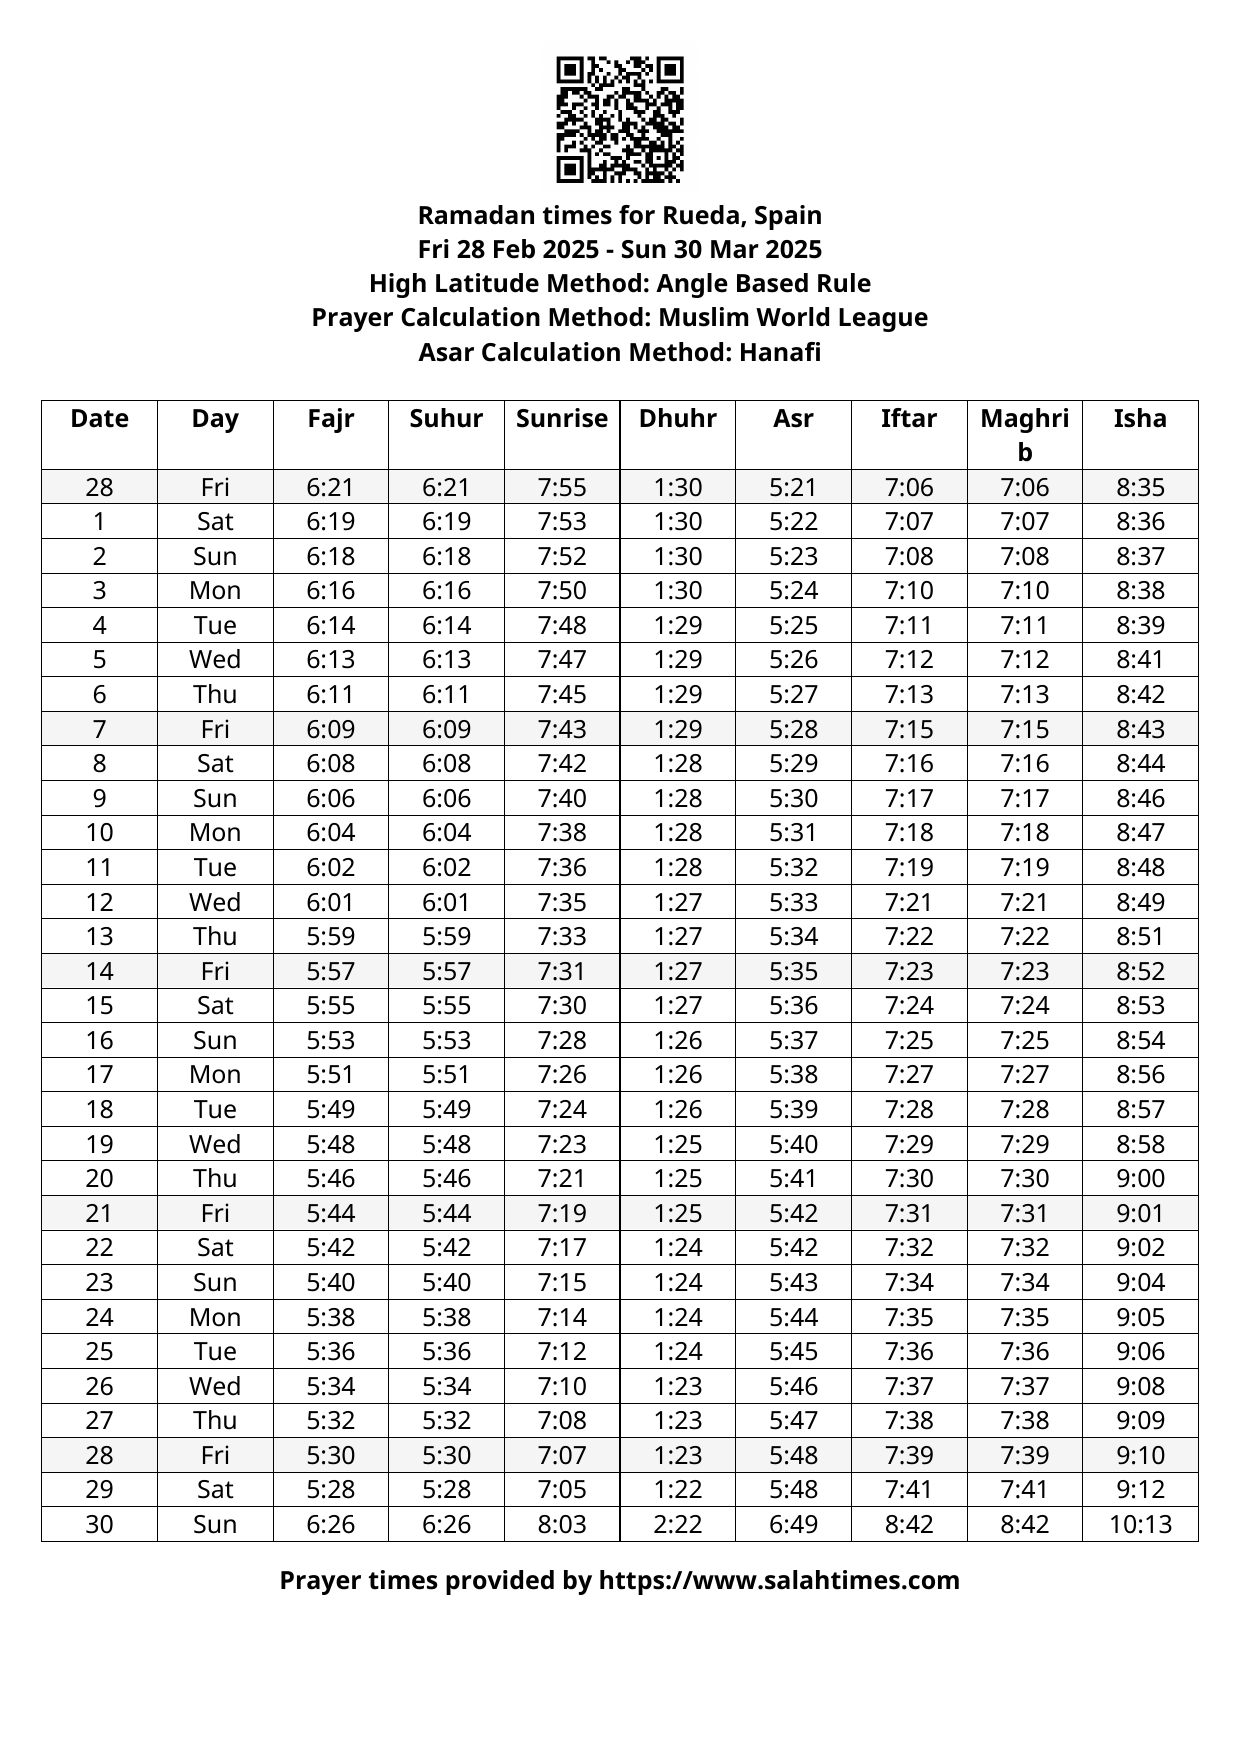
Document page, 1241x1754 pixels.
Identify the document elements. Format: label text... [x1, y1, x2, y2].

table_cell 1:25 [621, 1196, 735, 1229]
table_cell 7:30 [505, 989, 619, 1022]
table_cell 7:21 [505, 1161, 619, 1195]
table_cell 7:17 [505, 1231, 619, 1264]
table_cell 5:32 [274, 1404, 388, 1437]
text High Latitude Method: Angle Based Rule [42, 266, 1198, 300]
table_cell 5:38 [274, 1300, 388, 1333]
table_cell 5:41 [736, 1161, 851, 1195]
table_cell 5:42 [736, 1231, 851, 1264]
table_cell 8:48 [1083, 850, 1198, 884]
table_cell 7:28 [968, 1092, 1082, 1126]
table_cell 6:02 [389, 850, 504, 884]
table_cell 1:27 [621, 919, 735, 953]
table_cell 5:31 [736, 816, 851, 849]
table_cell 16 [42, 1023, 157, 1057]
table_cell 6:16 [274, 574, 388, 607]
table_cell 7:11 [968, 608, 1082, 642]
table_cell 7:32 [852, 1231, 967, 1264]
table_cell 28 [42, 470, 157, 503]
table_cell 1:23 [621, 1404, 735, 1437]
table_cell 7:25 [968, 1023, 1082, 1057]
table_cell 7:31 [968, 1196, 1082, 1229]
table_header Dhuhr [621, 401, 735, 469]
picture [542, 41, 699, 198]
table_cell 24 [42, 1300, 157, 1333]
table_cell 5:55 [389, 989, 504, 1022]
table_cell 5:22 [736, 504, 851, 538]
table_cell 6:13 [274, 643, 388, 676]
table_cell 7:47 [505, 643, 619, 676]
table_cell 5:36 [274, 1334, 388, 1368]
table_cell 26 [42, 1369, 157, 1402]
table_cell 7:13 [852, 677, 967, 711]
table_cell 5:49 [389, 1092, 504, 1126]
table_cell 5:46 [736, 1369, 851, 1402]
table_cell Sat [158, 504, 273, 538]
table_cell 5:33 [736, 885, 851, 918]
table_cell 2:22 [621, 1507, 735, 1541]
table_cell 7:24 [852, 989, 967, 1022]
table_cell 5:38 [736, 1058, 851, 1091]
table_cell 1:30 [621, 504, 735, 538]
table_cell 7:14 [505, 1300, 619, 1333]
table_cell 8:57 [1083, 1092, 1198, 1126]
table_cell 7:38 [505, 816, 619, 849]
table_header Date [42, 401, 157, 469]
table_cell 7:24 [505, 1092, 619, 1126]
table_cell 1:25 [621, 1127, 735, 1160]
table_cell 1:22 [621, 1473, 735, 1506]
table_cell 7:48 [505, 608, 619, 642]
table_cell 13 [42, 919, 157, 953]
table_cell 7:10 [505, 1369, 619, 1402]
table_cell 7:26 [505, 1058, 619, 1091]
table_cell 5:51 [274, 1058, 388, 1091]
table_cell 7:10 [852, 574, 967, 607]
table_cell 8:41 [1083, 643, 1198, 676]
table_cell 7:31 [852, 1196, 967, 1229]
table_cell 5:28 [389, 1473, 504, 1506]
table_cell 7:17 [852, 781, 967, 814]
table_cell 5:57 [274, 954, 388, 987]
table_cell 7:50 [505, 574, 619, 607]
table_cell 6:06 [274, 781, 388, 814]
table_cell 1:30 [621, 539, 735, 572]
table_cell 10:13 [1083, 1507, 1198, 1541]
table_cell 11 [42, 850, 157, 884]
table_cell Tue [158, 1092, 273, 1126]
table_cell 6:08 [274, 746, 388, 780]
table_cell 1:26 [621, 1023, 735, 1057]
table_cell 5:28 [736, 712, 851, 745]
table_cell 1:23 [621, 1438, 735, 1472]
table_cell Sun [158, 1507, 273, 1541]
table_cell 8:03 [505, 1507, 619, 1541]
table_cell 7:23 [968, 954, 1082, 987]
table_cell 6:04 [389, 816, 504, 849]
table_cell 6:14 [274, 608, 388, 642]
table_cell 1:24 [621, 1334, 735, 1368]
table_cell 5:59 [274, 919, 388, 953]
table_cell 6:02 [274, 850, 388, 884]
table_cell 7:43 [505, 712, 619, 745]
table_cell 5:29 [736, 746, 851, 780]
table_cell Mon [158, 1300, 273, 1333]
table_cell 29 [42, 1473, 157, 1506]
table_cell 7:10 [968, 574, 1082, 607]
table_cell 5:46 [274, 1161, 388, 1195]
table_cell 5:46 [389, 1161, 504, 1195]
table_cell 1:28 [621, 816, 735, 849]
table_cell 7:08 [505, 1404, 619, 1437]
table_cell 5:21 [736, 470, 851, 503]
table_cell 23 [42, 1265, 157, 1299]
table_cell 8:49 [1083, 885, 1198, 918]
table_cell 1:23 [621, 1369, 735, 1402]
table_cell 8:46 [1083, 781, 1198, 814]
table_cell 6:11 [389, 677, 504, 711]
table_cell 7:24 [968, 989, 1082, 1022]
table_cell 5:48 [736, 1438, 851, 1472]
table_cell Sun [158, 1023, 273, 1057]
table_cell 7:53 [505, 504, 619, 538]
table_cell 5:53 [389, 1023, 504, 1057]
table_cell 8:58 [1083, 1127, 1198, 1160]
table_cell 6 [42, 677, 157, 711]
table_cell Sun [158, 781, 273, 814]
table_cell Wed [158, 643, 273, 676]
table_cell 2 [42, 539, 157, 572]
table_cell Sun [158, 1265, 273, 1299]
table_cell 5:55 [274, 989, 388, 1022]
table_cell Mon [158, 574, 273, 607]
table_cell 7:05 [505, 1473, 619, 1506]
table_cell 5:40 [274, 1265, 388, 1299]
table_cell Tue [158, 1334, 273, 1368]
table_cell 7:39 [852, 1438, 967, 1472]
table_cell 5:30 [274, 1438, 388, 1472]
table_cell 28 [42, 1438, 157, 1472]
table_cell 5:25 [736, 608, 851, 642]
table_cell 1:25 [621, 1161, 735, 1195]
table_cell 7 [42, 712, 157, 745]
table_cell 9 [42, 781, 157, 814]
table_cell 1:27 [621, 989, 735, 1022]
table_cell 5:34 [736, 919, 851, 953]
table_cell 9:12 [1083, 1473, 1198, 1506]
table_cell 7:23 [505, 1127, 619, 1160]
table_cell Mon [158, 816, 273, 849]
table_cell Fri [158, 1438, 273, 1472]
table_cell 1 [42, 504, 157, 538]
table_cell 7:08 [968, 539, 1082, 572]
table_cell 6:21 [389, 470, 504, 503]
text Fri 28 Feb 2025 - Sun 30 Mar 2025 [42, 232, 1198, 266]
table_cell 7:35 [852, 1300, 967, 1333]
table_cell 6:01 [274, 885, 388, 918]
table_cell 22 [42, 1231, 157, 1264]
table_header Day [158, 401, 273, 469]
table_cell 1:28 [621, 781, 735, 814]
table_cell Wed [158, 1127, 273, 1160]
table_cell 1:24 [621, 1265, 735, 1299]
table_cell 7:27 [852, 1058, 967, 1091]
table_cell 6:18 [389, 539, 504, 572]
table_cell 7:07 [968, 504, 1082, 538]
table_cell 7:21 [852, 885, 967, 918]
table_cell 5:30 [389, 1438, 504, 1472]
table_cell Mon [158, 1058, 273, 1091]
table_cell 7:39 [968, 1438, 1082, 1472]
table_cell Thu [158, 677, 273, 711]
table_cell 27 [42, 1404, 157, 1437]
table_cell 1:24 [621, 1231, 735, 1264]
table_cell Sat [158, 746, 273, 780]
table_cell 1:24 [621, 1300, 735, 1333]
table_cell 5:34 [274, 1369, 388, 1402]
table_cell Sat [158, 1231, 273, 1264]
table_cell 25 [42, 1334, 157, 1368]
table_cell 6:49 [736, 1507, 851, 1541]
table_cell 5:48 [389, 1127, 504, 1160]
table_cell 8 [42, 746, 157, 780]
table_cell 6:06 [389, 781, 504, 814]
table_header Iftar [852, 401, 967, 469]
table_cell 5:53 [274, 1023, 388, 1057]
table_cell Fri [158, 470, 273, 503]
table_cell 5:38 [389, 1300, 504, 1333]
table_cell 21 [42, 1196, 157, 1229]
table_cell 9:09 [1083, 1404, 1198, 1437]
table_cell 6:26 [389, 1507, 504, 1541]
table_cell Fri [158, 954, 273, 987]
table_cell 5:42 [274, 1231, 388, 1264]
table_cell 7:15 [505, 1265, 619, 1299]
table_cell 5:37 [736, 1023, 851, 1057]
table_cell 1:29 [621, 712, 735, 745]
table_cell 7:37 [968, 1369, 1082, 1402]
table_cell Sat [158, 1473, 273, 1506]
table_cell 7:29 [968, 1127, 1082, 1160]
table_cell 8:51 [1083, 919, 1198, 953]
table_cell 8:52 [1083, 954, 1198, 987]
table_cell 9:05 [1083, 1300, 1198, 1333]
table_cell 1:29 [621, 677, 735, 711]
table_cell 5:42 [389, 1231, 504, 1264]
table_cell 7:30 [852, 1161, 967, 1195]
table_cell 7:36 [968, 1334, 1082, 1368]
table_cell 7:12 [505, 1334, 619, 1368]
table_cell 7:07 [505, 1438, 619, 1472]
table_cell 5:49 [274, 1092, 388, 1126]
table_cell 5:40 [389, 1265, 504, 1299]
table_cell 7:30 [968, 1161, 1082, 1195]
table_cell 6:14 [389, 608, 504, 642]
table_cell 5:32 [389, 1404, 504, 1437]
table_cell 6:19 [389, 504, 504, 538]
table_cell 7:31 [505, 954, 619, 987]
table_cell 7:08 [852, 539, 967, 572]
table_cell 5:36 [389, 1334, 504, 1368]
table_cell 5:57 [389, 954, 504, 987]
table_cell 7:12 [852, 643, 967, 676]
table_cell Wed [158, 885, 273, 918]
text Asar Calculation Method: Hanafi [42, 334, 1198, 368]
table_cell 5:44 [389, 1196, 504, 1229]
table_header Fajr [274, 401, 388, 469]
table_cell 8:38 [1083, 574, 1198, 607]
table_cell 7:36 [852, 1334, 967, 1368]
table_cell 5:40 [736, 1127, 851, 1160]
table_cell 1:30 [621, 470, 735, 503]
table_cell 6:13 [389, 643, 504, 676]
table_cell 8:53 [1083, 989, 1198, 1022]
table_cell 19 [42, 1127, 157, 1160]
table_cell 7:15 [968, 712, 1082, 745]
table_cell 5:43 [736, 1265, 851, 1299]
table_header Suhur [389, 401, 504, 469]
table_cell 5:48 [274, 1127, 388, 1160]
table_cell 5:35 [736, 954, 851, 987]
table_cell 7:28 [852, 1092, 967, 1126]
table_cell 5:59 [389, 919, 504, 953]
table_cell 1:28 [621, 746, 735, 780]
table_cell 9:01 [1083, 1196, 1198, 1229]
table_cell 5:26 [736, 643, 851, 676]
table_cell 5 [42, 643, 157, 676]
table_cell 7:33 [505, 919, 619, 953]
table_cell 7:37 [852, 1369, 967, 1402]
table_cell 7:07 [852, 504, 967, 538]
table_cell 7:13 [968, 677, 1082, 711]
table_cell 5:36 [736, 989, 851, 1022]
table_cell 6:16 [389, 574, 504, 607]
table_cell 5:51 [389, 1058, 504, 1091]
table_cell 8:42 [852, 1507, 967, 1541]
table_cell 7:38 [852, 1404, 967, 1437]
table_cell 5:44 [736, 1300, 851, 1333]
table_cell 8:42 [968, 1507, 1082, 1541]
table_cell 9:10 [1083, 1438, 1198, 1472]
table_cell 6:21 [274, 470, 388, 503]
table_cell 6:19 [274, 504, 388, 538]
table_cell 7:27 [968, 1058, 1082, 1091]
table_cell 7:41 [852, 1473, 967, 1506]
table_cell Tue [158, 608, 273, 642]
table_cell 7:52 [505, 539, 619, 572]
table_cell 7:25 [852, 1023, 967, 1057]
table_header Maghrib [968, 401, 1082, 469]
table_cell 6:01 [389, 885, 504, 918]
table_cell 6:18 [274, 539, 388, 572]
table_cell 7:16 [852, 746, 967, 780]
table_cell 15 [42, 989, 157, 1022]
table_cell 5:27 [736, 677, 851, 711]
table_cell 7:18 [852, 816, 967, 849]
table_cell 14 [42, 954, 157, 987]
table_cell 1:28 [621, 850, 735, 884]
table_cell 7:22 [852, 919, 967, 953]
table_cell 7:12 [968, 643, 1082, 676]
table_cell 5:48 [736, 1473, 851, 1506]
table_cell 1:27 [621, 954, 735, 987]
table_cell 8:54 [1083, 1023, 1198, 1057]
table_cell Thu [158, 1404, 273, 1437]
table_cell 3 [42, 574, 157, 607]
table_header Sunrise [505, 401, 619, 469]
table_cell 7:17 [968, 781, 1082, 814]
table_cell 7:40 [505, 781, 619, 814]
table_cell 6:09 [274, 712, 388, 745]
table_cell 8:47 [1083, 816, 1198, 849]
table_cell 10 [42, 816, 157, 849]
table_cell Sat [158, 989, 273, 1022]
table_cell 5:28 [274, 1473, 388, 1506]
table_cell 8:56 [1083, 1058, 1198, 1091]
text Ramadan times for Rueda, Spain [42, 198, 1198, 232]
table_cell 7:19 [505, 1196, 619, 1229]
table_cell 7:18 [968, 816, 1082, 849]
table_cell 7:34 [852, 1265, 967, 1299]
table_cell 30 [42, 1507, 157, 1541]
text Prayer Calculation Method: Muslim World League [42, 300, 1198, 334]
table_cell 6:11 [274, 677, 388, 711]
table_cell 6:26 [274, 1507, 388, 1541]
table_cell 7:41 [968, 1473, 1082, 1506]
table_cell 7:45 [505, 677, 619, 711]
table_cell 5:47 [736, 1404, 851, 1437]
table_cell 7:29 [852, 1127, 967, 1160]
table_cell 7:23 [852, 954, 967, 987]
table_cell 7:15 [852, 712, 967, 745]
table_cell 8:36 [1083, 504, 1198, 538]
table_cell 5:42 [736, 1196, 851, 1229]
table_cell 7:16 [968, 746, 1082, 780]
table_cell 9:00 [1083, 1161, 1198, 1195]
table_cell 8:37 [1083, 539, 1198, 572]
table_cell 7:36 [505, 850, 619, 884]
table_cell 1:29 [621, 608, 735, 642]
table_cell 9:08 [1083, 1369, 1198, 1402]
table_cell 7:21 [968, 885, 1082, 918]
table_cell 7:22 [968, 919, 1082, 953]
table_cell Fri [158, 712, 273, 745]
table_cell 7:06 [852, 470, 967, 503]
table_cell 8:35 [1083, 470, 1198, 503]
table_cell 7:35 [968, 1300, 1082, 1333]
table_cell 12 [42, 885, 157, 918]
table_cell 7:11 [852, 608, 967, 642]
table_cell 7:19 [852, 850, 967, 884]
table_cell 1:26 [621, 1058, 735, 1091]
table_cell 5:34 [389, 1369, 504, 1402]
table_cell 8:39 [1083, 608, 1198, 642]
table_cell 8:42 [1083, 677, 1198, 711]
table_cell 5:32 [736, 850, 851, 884]
table_cell 6:04 [274, 816, 388, 849]
table_cell 1:26 [621, 1092, 735, 1126]
table_cell 7:42 [505, 746, 619, 780]
table_cell Thu [158, 1161, 273, 1195]
table_cell 7:34 [968, 1265, 1082, 1299]
table_header Isha [1083, 401, 1198, 469]
table_cell 7:28 [505, 1023, 619, 1057]
table_cell 4 [42, 608, 157, 642]
table_cell Sun [158, 539, 273, 572]
table_cell Tue [158, 850, 273, 884]
table_cell 9:06 [1083, 1334, 1198, 1368]
table_cell 17 [42, 1058, 157, 1091]
table_cell 1:27 [621, 885, 735, 918]
text Prayer times provided by https://www.salahtimes.com [42, 1563, 1198, 1597]
table_cell 5:39 [736, 1092, 851, 1126]
table_cell 7:38 [968, 1404, 1082, 1437]
table_cell Thu [158, 919, 273, 953]
table_cell 7:55 [505, 470, 619, 503]
table_cell 20 [42, 1161, 157, 1195]
table_header Asr [736, 401, 851, 469]
table_cell Wed [158, 1369, 273, 1402]
table_cell 9:04 [1083, 1265, 1198, 1299]
table_cell 7:32 [968, 1231, 1082, 1264]
table_cell 5:23 [736, 539, 851, 572]
table_cell 7:35 [505, 885, 619, 918]
table_cell 18 [42, 1092, 157, 1126]
table_cell 7:06 [968, 470, 1082, 503]
table_cell 8:43 [1083, 712, 1198, 745]
table_cell 1:29 [621, 643, 735, 676]
table_cell 8:44 [1083, 746, 1198, 780]
table_cell 6:08 [389, 746, 504, 780]
table_cell 5:45 [736, 1334, 851, 1368]
table_cell 5:44 [274, 1196, 388, 1229]
table_cell 5:24 [736, 574, 851, 607]
table_cell 1:30 [621, 574, 735, 607]
table_cell 6:09 [389, 712, 504, 745]
table_cell 5:30 [736, 781, 851, 814]
table_cell Fri [158, 1196, 273, 1229]
table_cell 9:02 [1083, 1231, 1198, 1264]
table_cell 7:19 [968, 850, 1082, 884]
